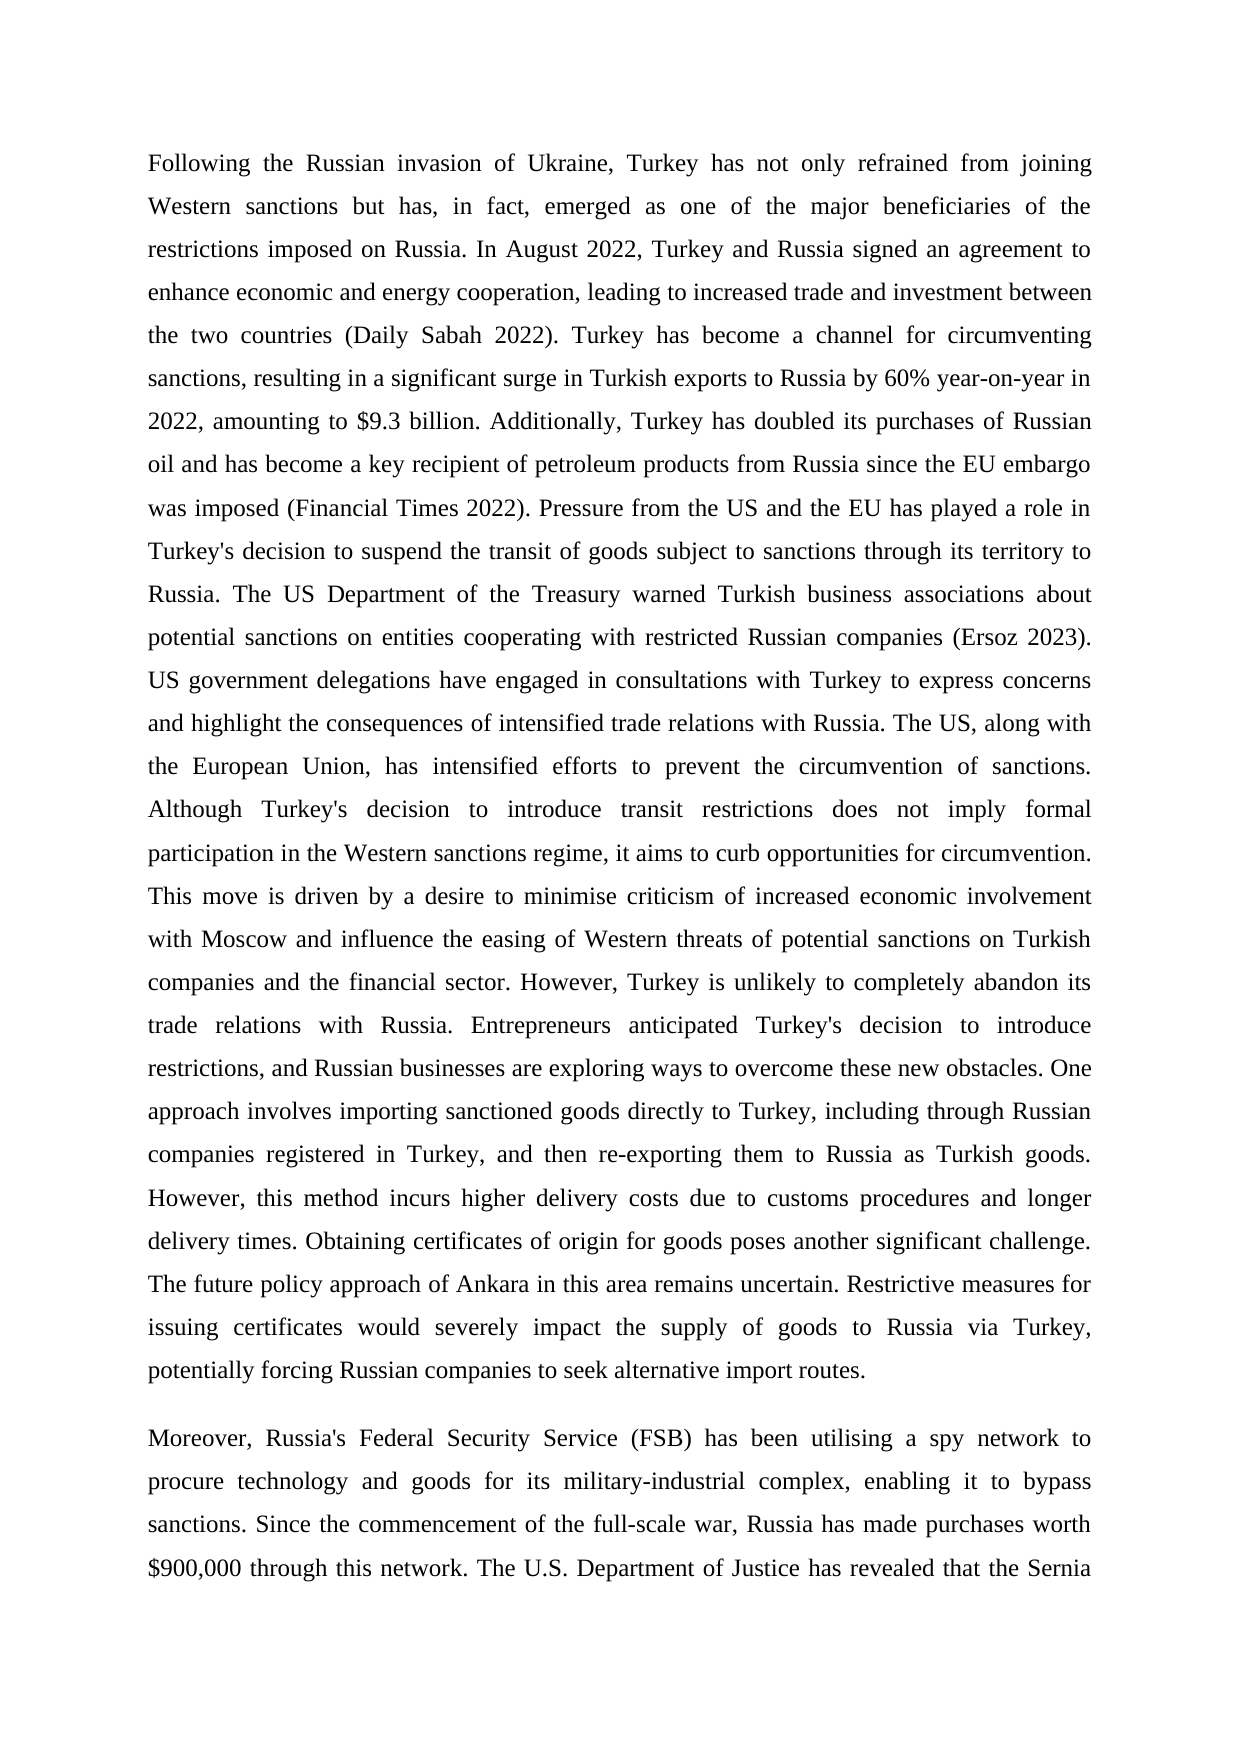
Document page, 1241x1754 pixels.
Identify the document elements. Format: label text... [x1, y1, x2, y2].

text Following the Russian invasion of Ukraine, Turkey has not only refrained from joining Western sanctions but has, in fact, emerged as one of the major beneficiaries of the restrictions imposed on Russia. In August 2022, Turkey and Russia signed an agreement to enhance economic and energy cooperation, leading to increased trade and investment between the two countries (Daily Sabah 2022). Turkey has become a channel for circumventing sanctions, resulting in a significant surge in Turkish exports to Russia by 60% year-on-year in 2022, amounting to $9.3 billion. Additionally, Turkey has doubled its purchases of Russian oil and has become a key recipient of petroleum products from Russia since the EU embargo was imposed (Financial Times 2022). Pressure from the US and the EU has played a role in Turkey's decision to suspend the transit of goods subject to sanctions through its territory to Russia. The US Department of the Treasury warned Turkish business associations about potential sanctions on entities cooperating with restricted Russian companies (Ersoz 2023). US government delegations have engaged in consultations with Turkey to express concerns and highlight the consequences of intensified trade relations with Russia. The US, along with the European Union, has intensified efforts to prevent the circumvention of sanctions. Although Turkey's decision to introduce transit restrictions does not imply formal participation in the Western sanctions regime, it aims to curb opportunities for circumvention. This move is driven by a desire to minimise criticism of increased economic involvement with Moscow and influence the easing of Western threats of potential sanctions on Turkish companies and the financial sector. However, Turkey is unlikely to completely abandon its trade relations with Russia. Entrepreneurs anticipated Turkey's decision to introduce restrictions, and Russian businesses are exploring ways to overcome these new obstacles. One approach involves importing sanctioned goods directly to Turkey, including through Russian companies registered in Turkey, and then re-exporting them to Russia as Turkish goods. However, this method incurs higher delivery costs due to customs procedures and longer delivery times. Obtaining certificates of origin for goods poses another significant challenge. The future policy approach of Ankara in this area remains uncertain. Restrictive measures for issuing certificates would severely impact the supply of goods to Russia via Turkey, potentially forcing Russian companies to seek alternative import routes. [148, 148, 1093, 1384]
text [148, 1423, 1093, 1581]
